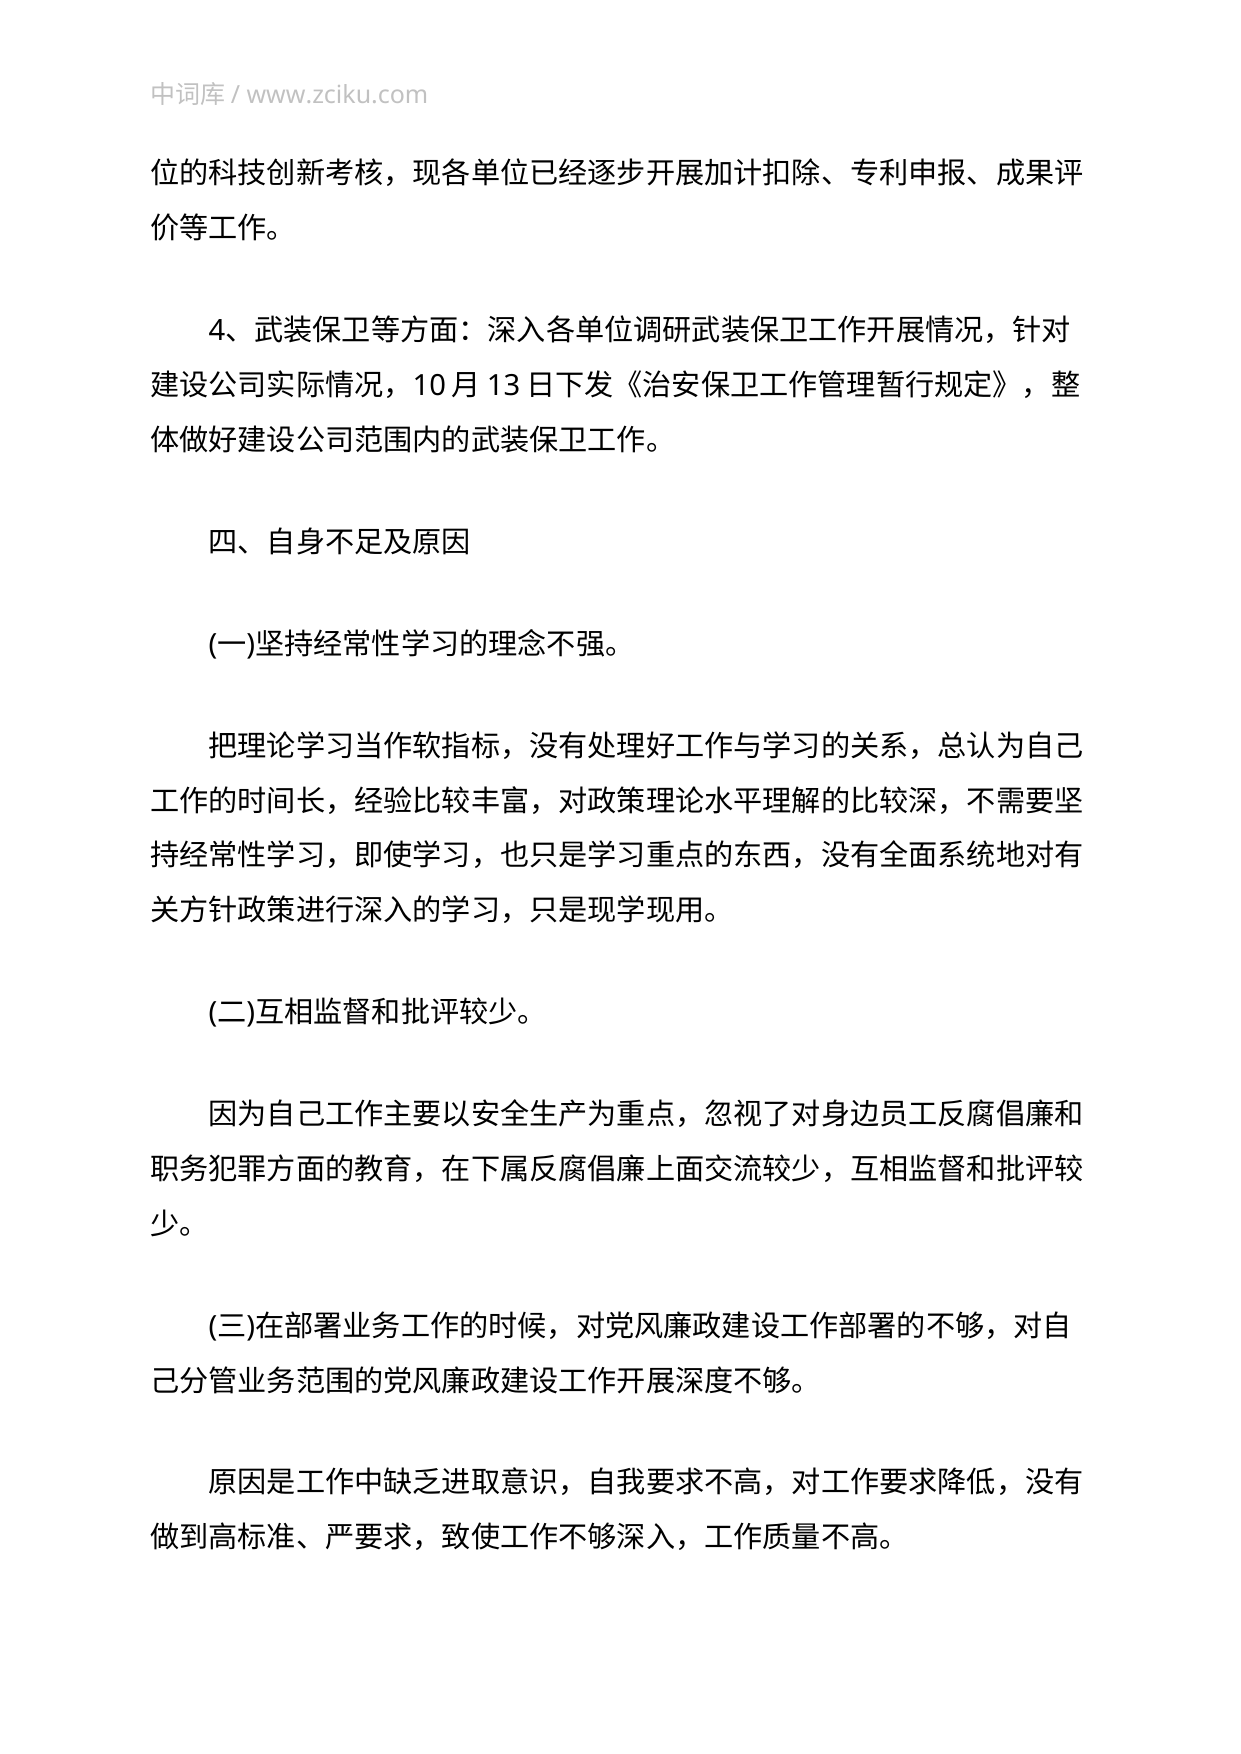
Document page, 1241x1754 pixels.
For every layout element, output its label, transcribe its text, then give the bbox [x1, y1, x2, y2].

text 原因是工作中缺乏进取意识，自我要求不高，对工作要求降低，没有做到高标准、严要求，致使工作不够深入，工作质量不高。 [150, 1459, 1090, 1556]
text (三)在部署业务工作的时候，对党风廉政建设工作部署的不够，对自己分管业务范围的党风廉政建设工作开展深度不够。 [150, 1302, 1090, 1399]
text 把理论学习当作软指标，没有处理好工作与学习的关系，总认为自己工作的时间长，经验比较丰富，对政策理论水平理解的比较深，不需要坚持经常性学习，即使学习，也只是学习重点的东西，没有全面系统地对有关方针政策进行深入的学习，只是现学现用。 [150, 722, 1090, 929]
text (一)坚持经常性学习的理念不强。 [150, 620, 1090, 663]
text 4、武装保卫等方面：深入各单位调研武装保卫工作开展情况，针对建设公司实际情况，10月13日下发《治安保卫工作管理暂行规定》，整体做好建设公司范围内的武装保卫工作。 [150, 307, 1090, 459]
text 因为自己工作主要以安全生产为重点，忽视了对身边员工反腐倡廉和职务犯罪方面的教育，在下属反腐倡廉上面交流较少，互相监督和批评较少。 [150, 1091, 1090, 1243]
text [150, 150, 1090, 247]
text 四、自身不足及原因 [150, 518, 1090, 561]
text (二)互相监督和批评较少。 [150, 989, 1090, 1031]
